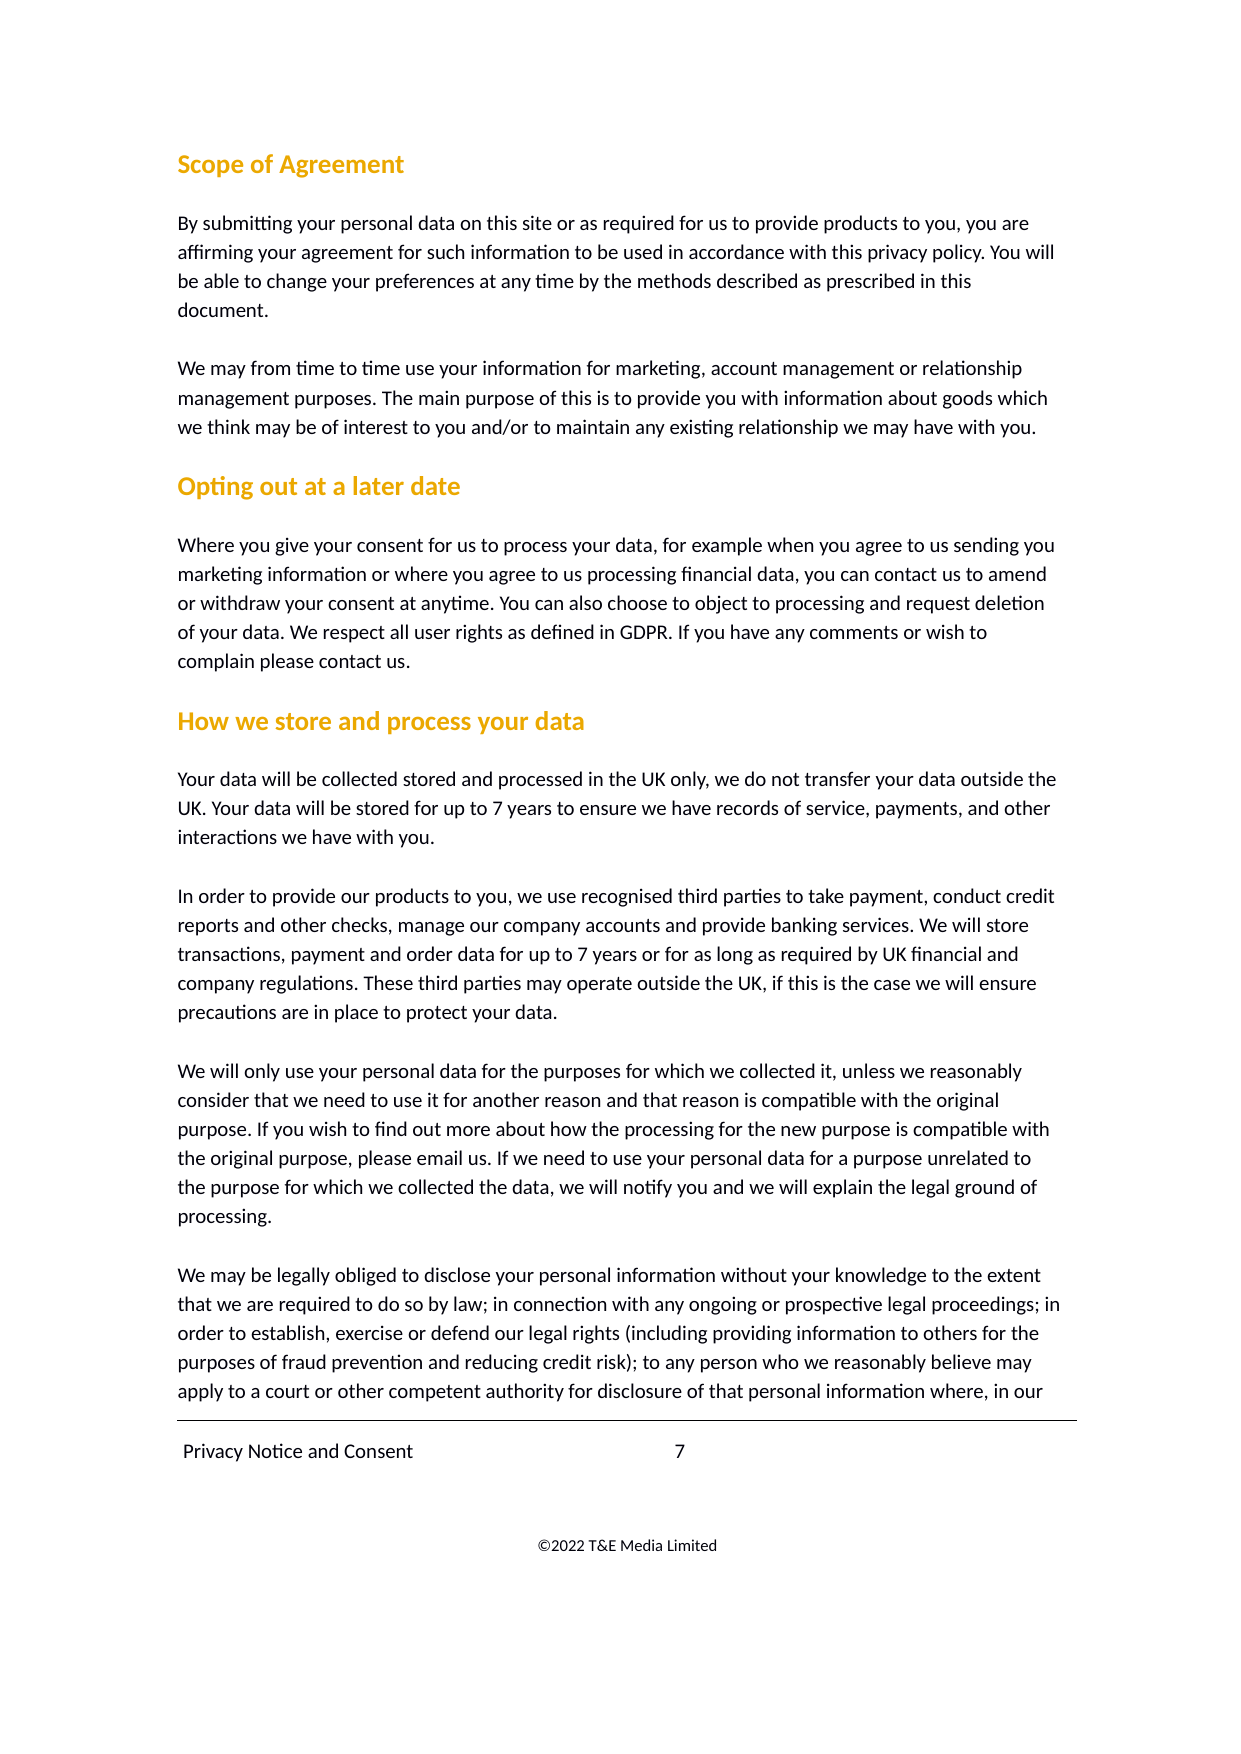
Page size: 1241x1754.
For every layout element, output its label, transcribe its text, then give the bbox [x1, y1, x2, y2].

text We may from time to time use your information for marketing, account management or relationship management purposes. The main purpose of this is to provide you with information about goods which we think may be of interest to you and/or to maintain any existing relationship we may have with you. [177, 356, 1063, 439]
subtitle Opting out at a later date [177, 469, 1063, 503]
text In order to provide our products to you, we use recognised third parties to take payment, conduct credit reports and other checks, manage our company accounts and provide banking services. We will store transactions, payment and order data for up to 7 years or for as long as required by UK financial and company regulations. These third parties may operate outside the UK, if this is the case we will ensure precautions are in place to protect your data. [177, 883, 1063, 1025]
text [177, 1262, 1063, 1404]
subtitle Scope of Agreement [177, 148, 1063, 181]
text Where you give your consent for us to process your data, for example when you agree to us sending you marketing information or where you agree to us processing financial data, you can contact us to amend or withdraw your consent at anytime. You can also choose to object to processing and request deletion of your data. We respect all user rights as defined in GDPR. If you have any comments or wish to complain please contact us. [177, 532, 1063, 674]
text By submitting your personal data on this site or as required for us to provide products to you, you are affirming your agreement for such information to be used in accordance with this privacy policy. You will be able to change your preferences at any time by the methods described as prescribed in this document. [177, 210, 1063, 323]
subtitle How we store and process your data [177, 704, 1063, 737]
text Your data will be collected stored and processed in the UK only, we do not transfer your data outside the UK. Your data will be stored for up to 7 years to ensure we have records of service, payments, and other interactions we have with you. [177, 766, 1063, 850]
text We will only use your personal data for the purposes for which we collected it, unless we reasonably consider that we need to use it for another reason and that reason is compatible with the original purpose. If you wish to find out more about how the processing for the new purpose is compatible with the original purpose, please email us. If we need to use your personal data for a purpose unrelated to the purpose for which we collected the data, we will notify you and we will explain the legal ground of processing. [177, 1058, 1063, 1229]
